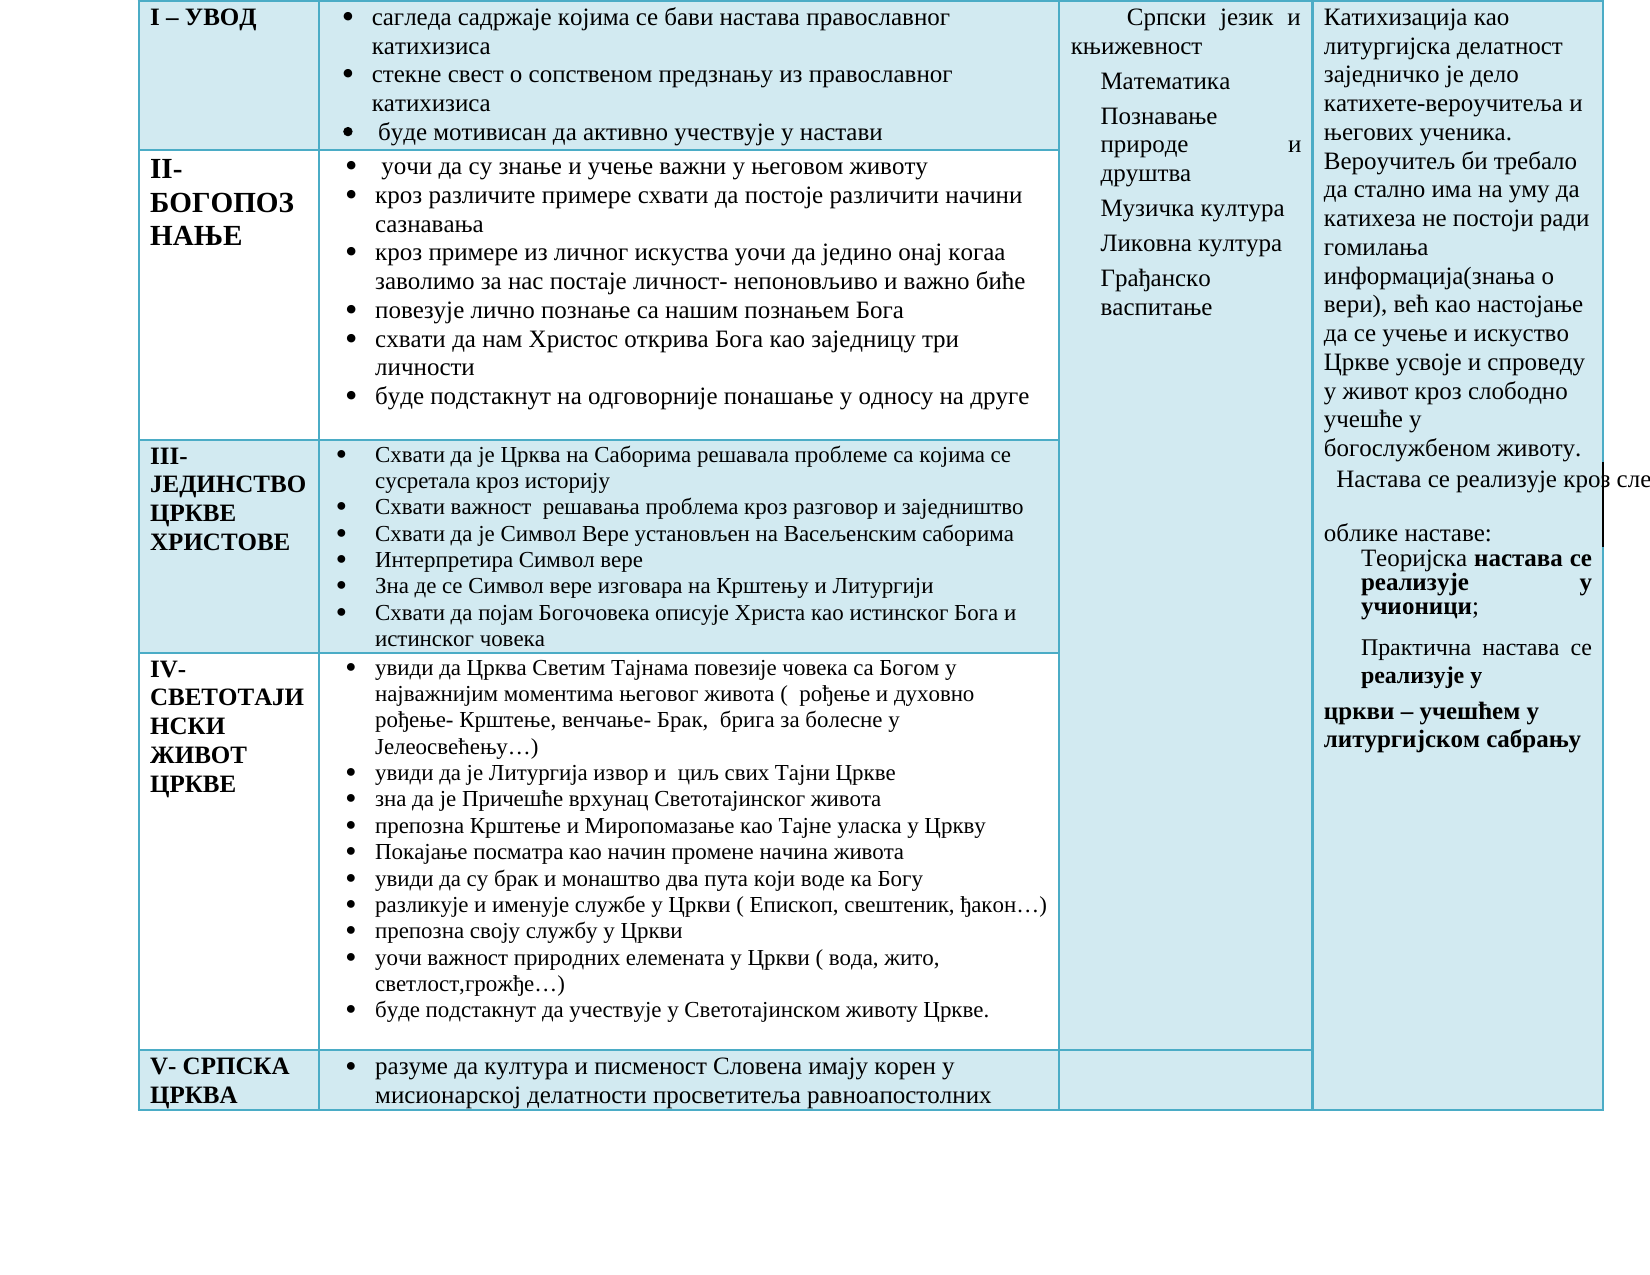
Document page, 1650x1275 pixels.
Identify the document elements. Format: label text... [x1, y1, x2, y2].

table_cell II- БОГОПОЗНАЊЕ [140, 151, 318, 439]
table_cell I – УВОД [140, 2, 318, 149]
table_cell [1060, 1051, 1311, 1109]
table_cell Катихизација као литургијска делатност заједничко је дело катихете-вероучитеља и његових ученика. Вероучитељ би требало да стално има на уму да катихеза не постоји ради гомилања информација(знања о вери), већ као настојање да се учење и искуство Цркве усвоје и спроведу у живот кроз слободно учешће у богослужбеном животу. Теоријска настава се реализује у учионици; Практична настава се реализује у цркви – учешћем у литургијском сабрању [1314, 2, 1602, 1109]
table_cell Српски језик и књижевност Математика Познавање природе и друштва Музичка култура Ликовна култура Грађанско васпитање [1060, 2, 1311, 1049]
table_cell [320, 1051, 1058, 1109]
table_cell IV- СВЕТОТАЈИНСКИ ЖИВОТ ЦРКВЕ [140, 654, 318, 1049]
table_cell уочи да су знање и учење важни у његовом животу кроз различите примере схвати да постоје различити начини сазнавања кроз примере из личног искуства уочи да једино онај когаа заволимо за нас постаје личност- непоновљиво и важно биће повезује лично познање са нашим познањем Бога схвати да нам Христос открива Бога као заједницу три личности буде подстакнут на одговорније понашање у односу на друге [320, 151, 1058, 439]
table_cell сагледа садржаје којима се бави настава православног катихизиса стекне свест о сопственом предзнању из православног катихизиса буде мотивисан да активно учествује у настави [320, 2, 1058, 149]
table_cell III- ЈЕДИНСТВО ЦРКВЕ ХРИСТОВЕ [140, 441, 318, 652]
table_cell Схвати да је Црква на Саборима решавала проблеме са којима се сусретала кроз историју Схвати важност решавања проблема кроз разговор и заједништво Схвати да је Символ Вере установљен на Васељенским саборима Интерпретира Символ вере Зна де се Символ вере изговара на Крштењу и Литургији Схвати да појам Богочовека описује Христа као истинског Бога и истинског човека [320, 441, 1058, 652]
table_cell увиди да Црква Светим Тајнама повезије човека са Богом у најважнијим моментима његовог живота ( рођење и духовно рођење- Крштење, венчање- Брак, брига за болесне у Јелеосвећењу…) увиди да је Литургија извор и циљ свих Тајни Цркве зна да је Причешће врхунац Светотајинског живота препозна Крштење и Миропомазање као Тајне уласка у Цркву Покајање посматра као начин промене начина живота увиди да су брак и монаштво два пута који воде ка Богу разликује и именује службе у Цркви ( Епископ, свештеник, ђакон…) препозна своју службу у Цркви уочи важност природних елемената у Цркви ( вода, жито, светлост,грожђе…) буде подстакнут да учествује у Светотајинском животу Цркве. [320, 654, 1058, 1049]
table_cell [140, 1051, 318, 1109]
